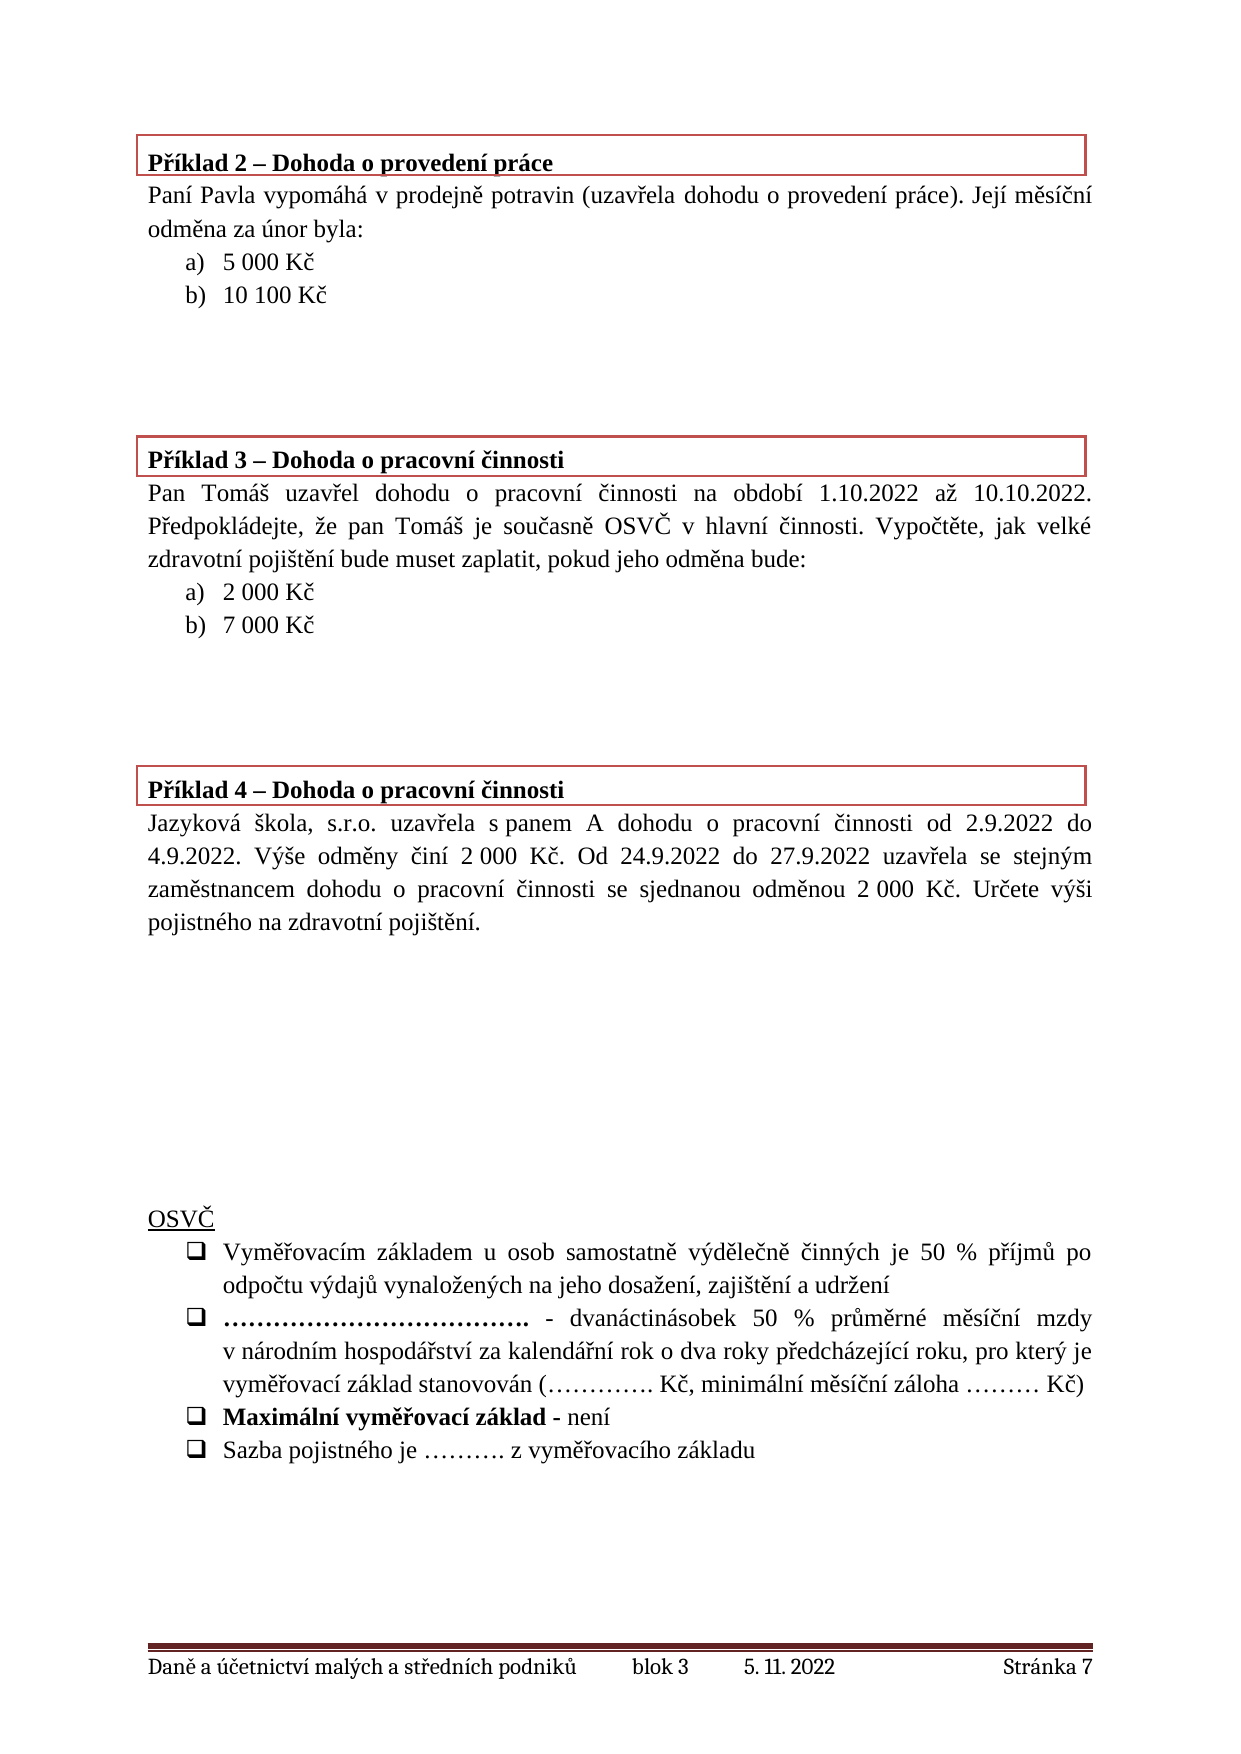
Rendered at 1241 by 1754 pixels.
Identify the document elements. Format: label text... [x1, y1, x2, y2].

text Příklad 3 – Dohoda o pracovní činnosti [148, 445, 1084, 473]
text Paní Pavla vypomáhá v prodejně potravin (uzavřela dohodu o provedení práce). Její měsíční odměna za únor byla: [148, 181, 1093, 242]
list 5 000 Kč [185, 247, 1093, 275]
list Sazba pojistného je ………. z vyměřovacího základu [185, 1435, 1093, 1464]
list Vyměřovacím základem u osob samostatně výdělečně činných je 50 % příjmů po odpočtu výdajů vynaložených na jeho dosažení, zajištění a udržení [185, 1237, 1093, 1299]
list 10 100 Kč [185, 280, 1093, 308]
text Příklad 2 – Dohoda o provedení práce [148, 148, 1084, 174]
list ………………………………. - dvanáctinásobek 50 % průměrné měsíční mzdy v národním hospodářství za kalendářní rok o dva roky předcházející roku, pro který je vyměřovací základ stanovován (…………. Kč, minimální měsíční záloha ……… Kč) [185, 1303, 1093, 1398]
text Příklad 4 – Dohoda o pracovní činnosti [148, 775, 1084, 804]
list Maximální vyměřovací základ - není [185, 1402, 1093, 1431]
list 7 000 Kč [185, 610, 1093, 639]
text OSVČ [148, 1204, 1093, 1233]
text Jazyková škola, s.r.o. uzavřela s panem A dohodu o pracovní činnosti od 2.9.2022 do 4.9.2022. Výše odměny činí 2 000 Kč. Od 24.9.2022 do 27.9.2022 uzavřela se stejným zaměstnancem dohodu o pracovní činnosti se sjednanou odměnou 2 000 Kč. Určete výši pojistného na zdravotní pojištění. [148, 808, 1093, 936]
list 2 000 Kč [185, 577, 1093, 606]
text Pan Tomáš uzavřel dohodu o pracovní činnosti na období 1.10.2022 až 10.10.2022. Předpokládejte, že pan Tomáš je současně OSVČ v hlavní činnosti. Vypočtěte, jak velké zdravotní pojištění bude muset zaplatit, pokud jeho odměna bude: [148, 478, 1093, 573]
